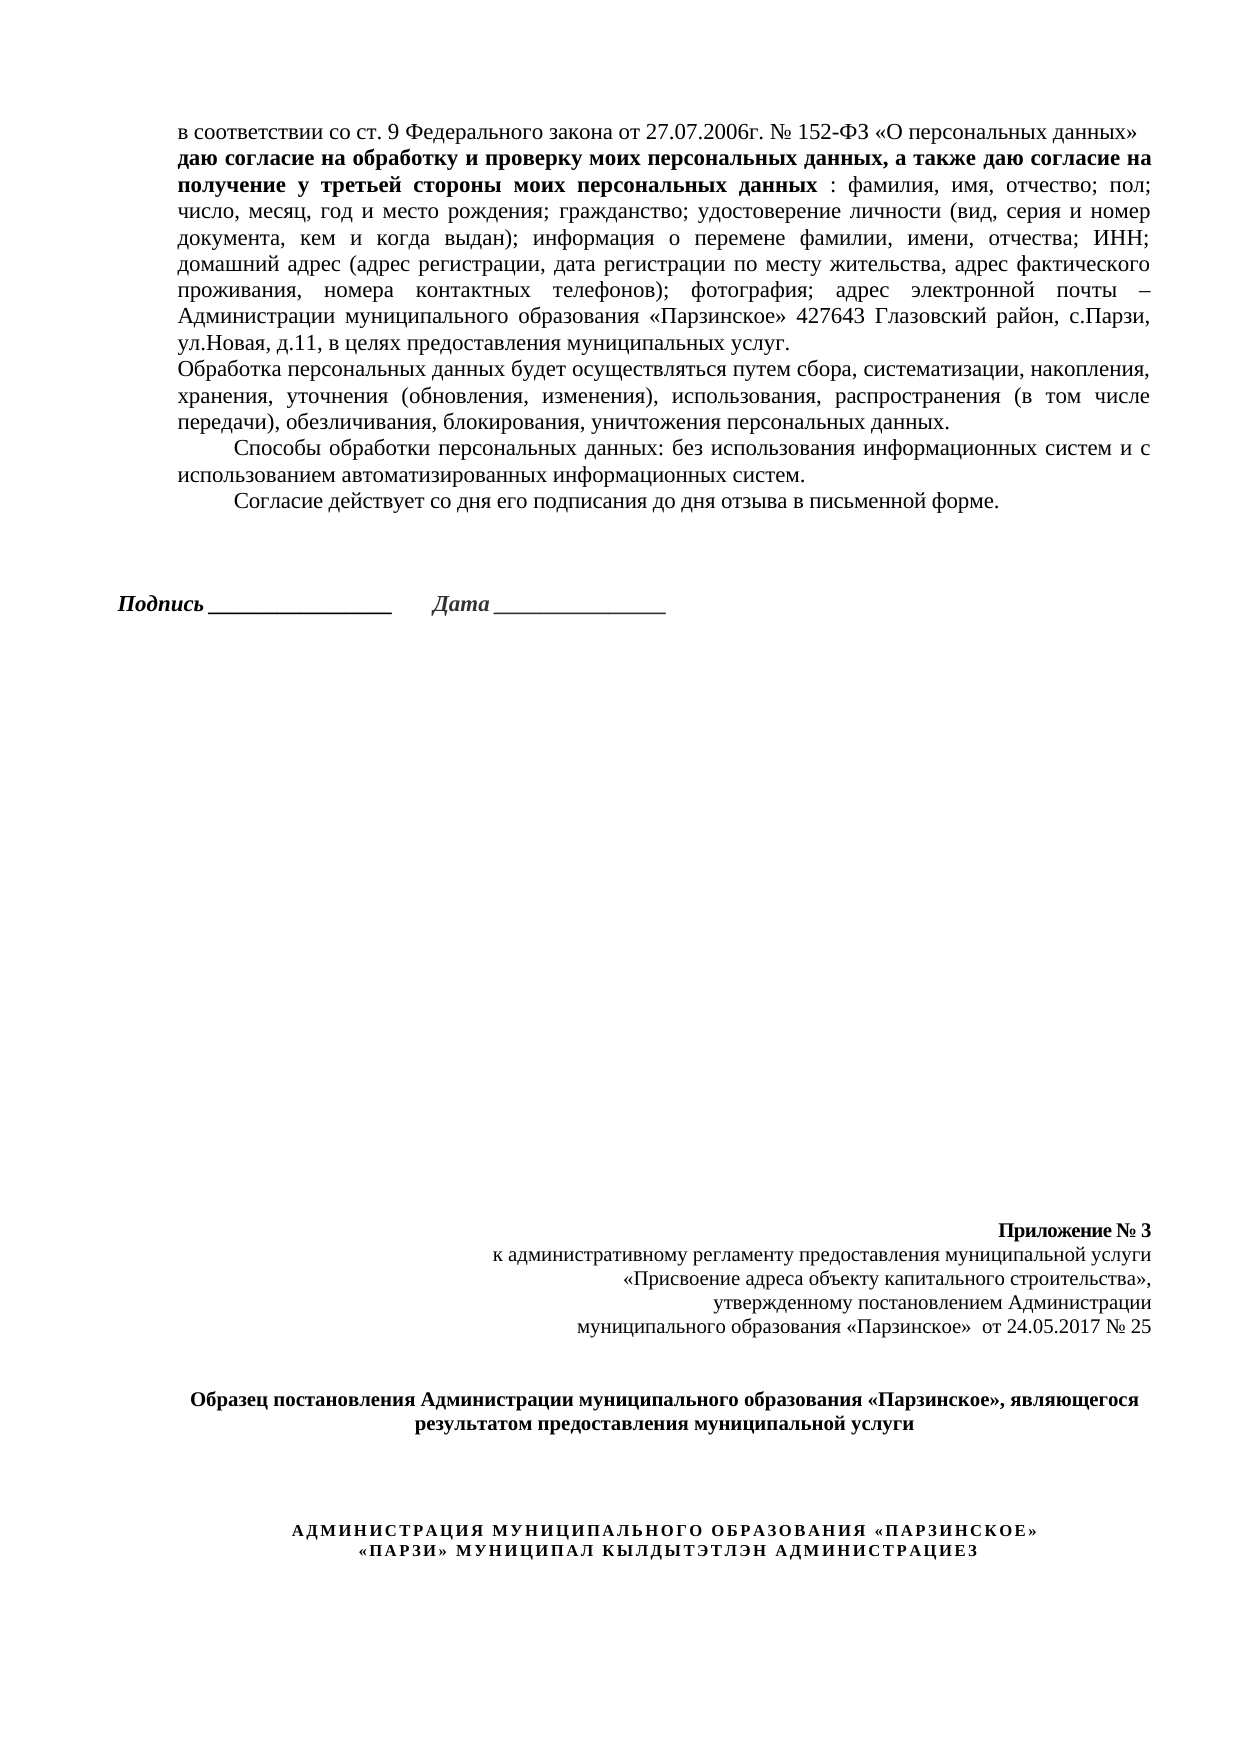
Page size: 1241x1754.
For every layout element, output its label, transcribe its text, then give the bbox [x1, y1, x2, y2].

text Образец постановления Администрации муниципального образования «Парзинское», являющегося результатом предоставления муниципальной услуги [177, 1387, 1152, 1435]
subtitle Подпись ________________ Дата _______________ [117, 590, 1152, 617]
text к административному регламенту предоставления муниципальной услуги [177, 1242, 1152, 1266]
text муниципального образования «Парзинское» от 24.05.2017 № 25 [177, 1314, 1152, 1338]
text в соответствии со ст. 9 Федерального закона от 27.07.2006г. № 152-ФЗ «О персональных данных» [177, 118, 1152, 144]
text Согласие действует со дня его подписания до дня отзыва в письменной форме. [177, 487, 1152, 513]
text Приложение № 3 [177, 1218, 1152, 1242]
text АДМИНИСТРАЦИЯ МУНИЦИПАЛЬНОГО ОБРАЗОВАНИЯ «ПАРЗИНСКОЕ» [177, 1521, 1152, 1540]
text «ПАРЗИ» МУНИЦИПАЛ КЫЛДЫТЭТЛЭН АДМИНИСТРАЦИЕЗ [177, 1540, 1152, 1559]
text утвержденному постановлением Администрации [177, 1290, 1152, 1314]
text Способы обработки персональных данных: без использования информационных систем и с использованием автоматизированных информационных систем. [177, 434, 1152, 487]
text даю согласие на обработку и проверку моих персональных данных, а также даю согласие на получение у третьей стороны моих персональных данных : фамилия, имя, отчество; пол; число, месяц, год и место рождения; гражданство; удостоверение личности (вид, серия и номер документа, кем и когда выдан); информация о перемене фамилии, имени, отчества; ИНН; домашний адрес (адрес регистрации, дата регистрации по месту жительства, адрес фактического проживания, номера контактных телефонов); фотография; адрес электронной почты – Администрации муниципального образования «Парзинское» 427643 Глазовский район, с.Парзи, ул.Новая, д.11, в целях предоставления муниципальных услуг. [177, 144, 1152, 355]
text «Присвоение адреса объекту капитального строительства», [177, 1266, 1152, 1290]
text Обработка персональных данных будет осуществляться путем сбора, систематизации, накопления, хранения, уточнения (обновления, изменения), использования, распространения (в том числе передачи), обезличивания, блокирования, уничтожения персональных данных. [177, 355, 1152, 434]
